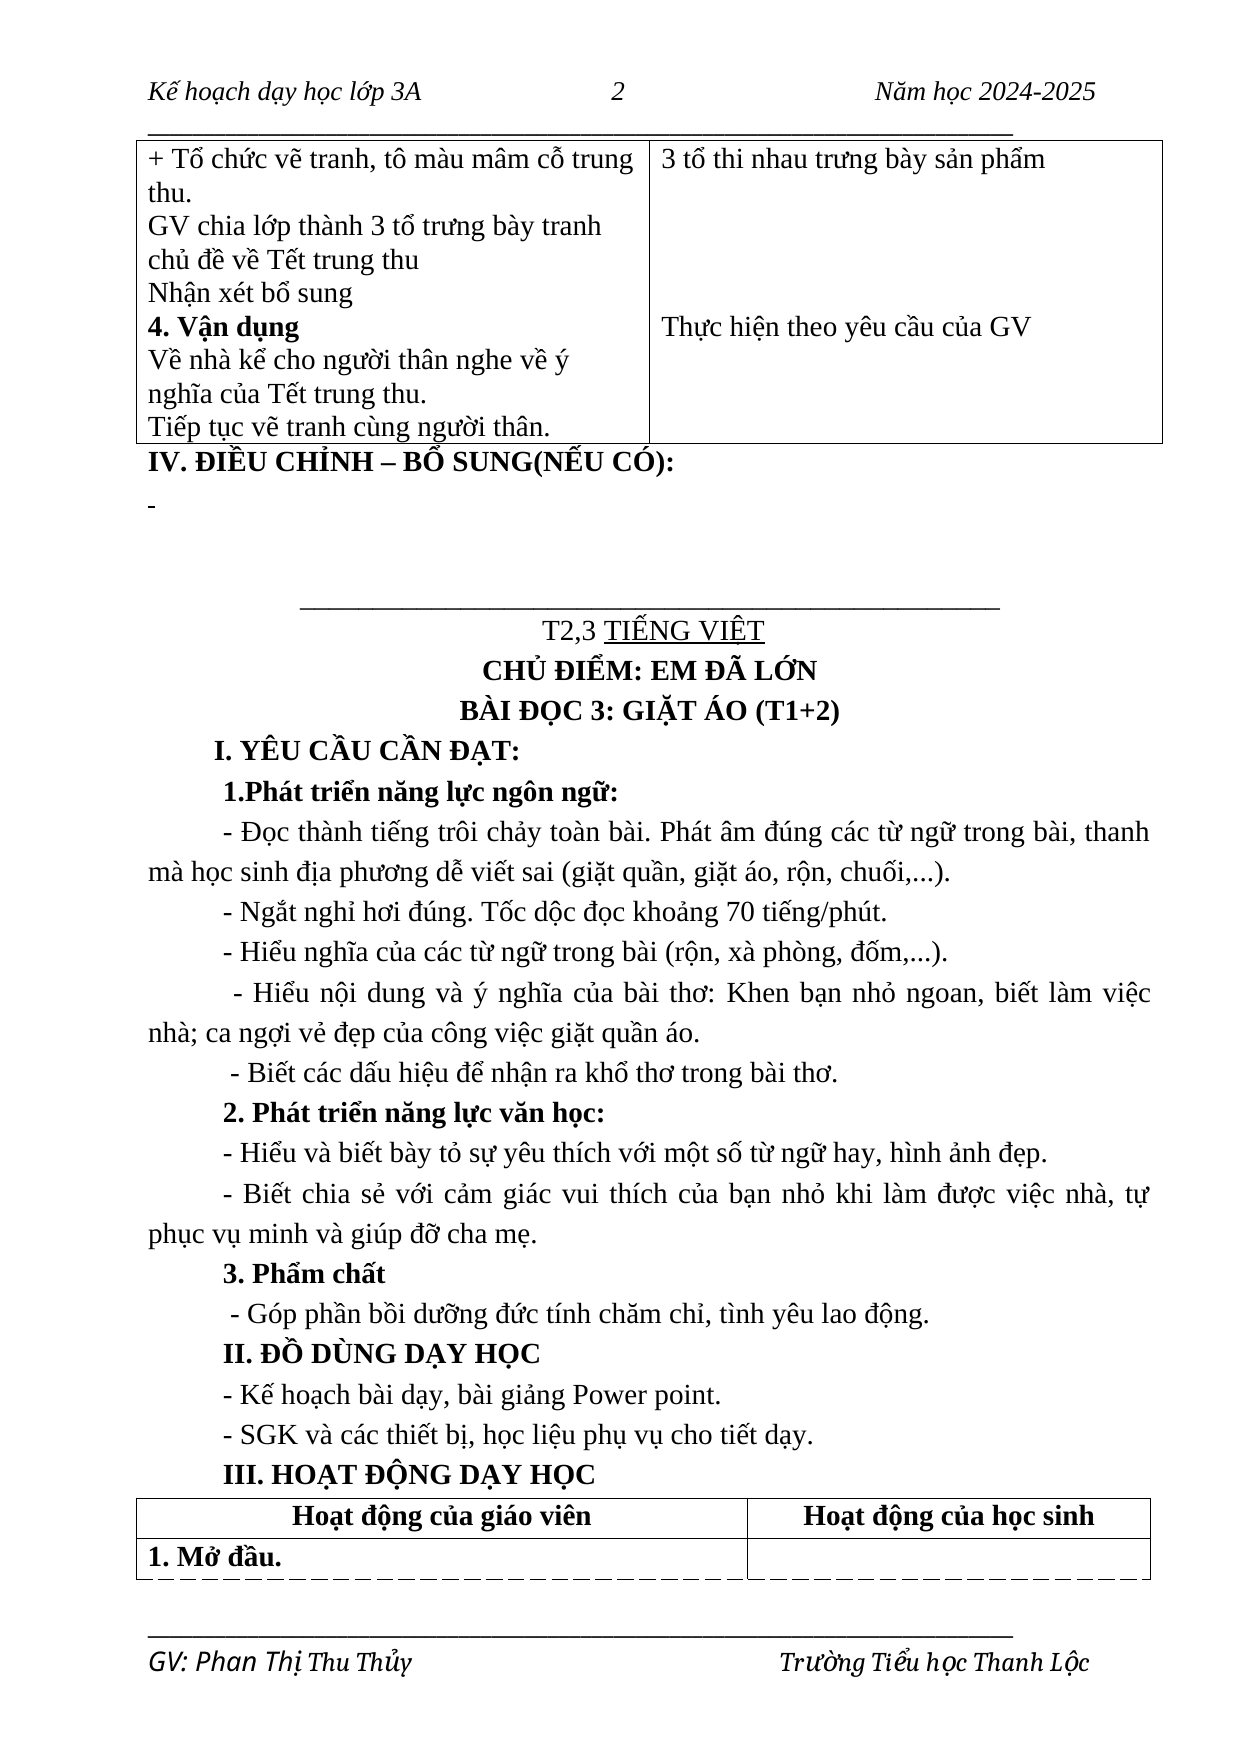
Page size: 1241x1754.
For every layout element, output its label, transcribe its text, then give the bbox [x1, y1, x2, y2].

text - Kế hoạch bài dạy, bài giảng Power point. [148, 1377, 1152, 1410]
text - Biết các dấu hiệu để nhận ra khổ thơ trong bài thơ. [147, 1055, 1152, 1089]
text IV. ĐIỀU CHỈNH – BỔ SUNG(NẾU CÓ): [148, 444, 1152, 478]
text - Biết chia sẻ với cảm giác vui thích của bạn nhỏ khi làm được việc nhà, tự phục vụ minh và giúp đỡ cha mẹ. [147, 1176, 1152, 1249]
text CHỦ ĐIỂM: EM ĐÃ LỚN [147, 653, 1152, 687]
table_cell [650, 141, 1162, 443]
text 1.Phát triển năng lực ngôn ngữ: [148, 774, 1152, 807]
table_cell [137, 141, 649, 443]
text 3. Phẩm chất [147, 1256, 1152, 1290]
text - SGK và các thiết bị, học liệu phụ vụ cho tiết dạy. [148, 1417, 1152, 1451]
text - Đọc thành tiếng trôi chảy toàn bài. Phát âm đúng các từ ngữ trong bài, thanh mà học sinh địa phương dễ viết sai (giặt quần, giặt áo, rộn, chuối,...). [148, 814, 1152, 888]
table_header Hoạt động của giáo viên [137, 1499, 747, 1538]
text II. ĐỒ DÙNG DẠY HỌC [148, 1337, 1152, 1370]
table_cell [748, 1539, 1150, 1579]
text - Hiểu và biết bày tỏ sự yêu thích với một số từ ngữ hay, hình ảnh đẹp. [147, 1136, 1152, 1169]
text - Ngắt nghỉ hơi đúng. Tốc dộc đọc khoảng 70 tiếng/phút. [148, 894, 1152, 928]
text - Góp phần bồi dưỡng đức tính chăm chỉ, tình yêu lao động. [147, 1296, 1152, 1330]
text T2,3 TIẾNG VIỆT [147, 613, 1152, 646]
text - Hiểu nghĩa của các từ ngữ trong bài (rộn, xà phòng, đốm,...). [148, 934, 1152, 968]
text ________________________________________________ [148, 579, 1152, 613]
text I. YÊU CẦU CẦN ĐẠT: [147, 733, 1152, 767]
text BÀI ĐỌC 3: GIẶT ÁO (T1+2) [147, 693, 1152, 727]
text 2. Phát triển năng lực văn học: [148, 1095, 1152, 1129]
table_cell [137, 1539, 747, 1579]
text - Hiểu nội dung và ý nghĩa của bài thơ: Khen bạn nhỏ ngoan, biết làm việc nhà; ca ngợi vẻ đẹp của công việc giặt quần áo. [147, 975, 1152, 1048]
table_header Hoạt động của học sinh [748, 1499, 1150, 1538]
text III. HOẠT ĐỘNG DẠY HỌC [148, 1457, 1152, 1491]
